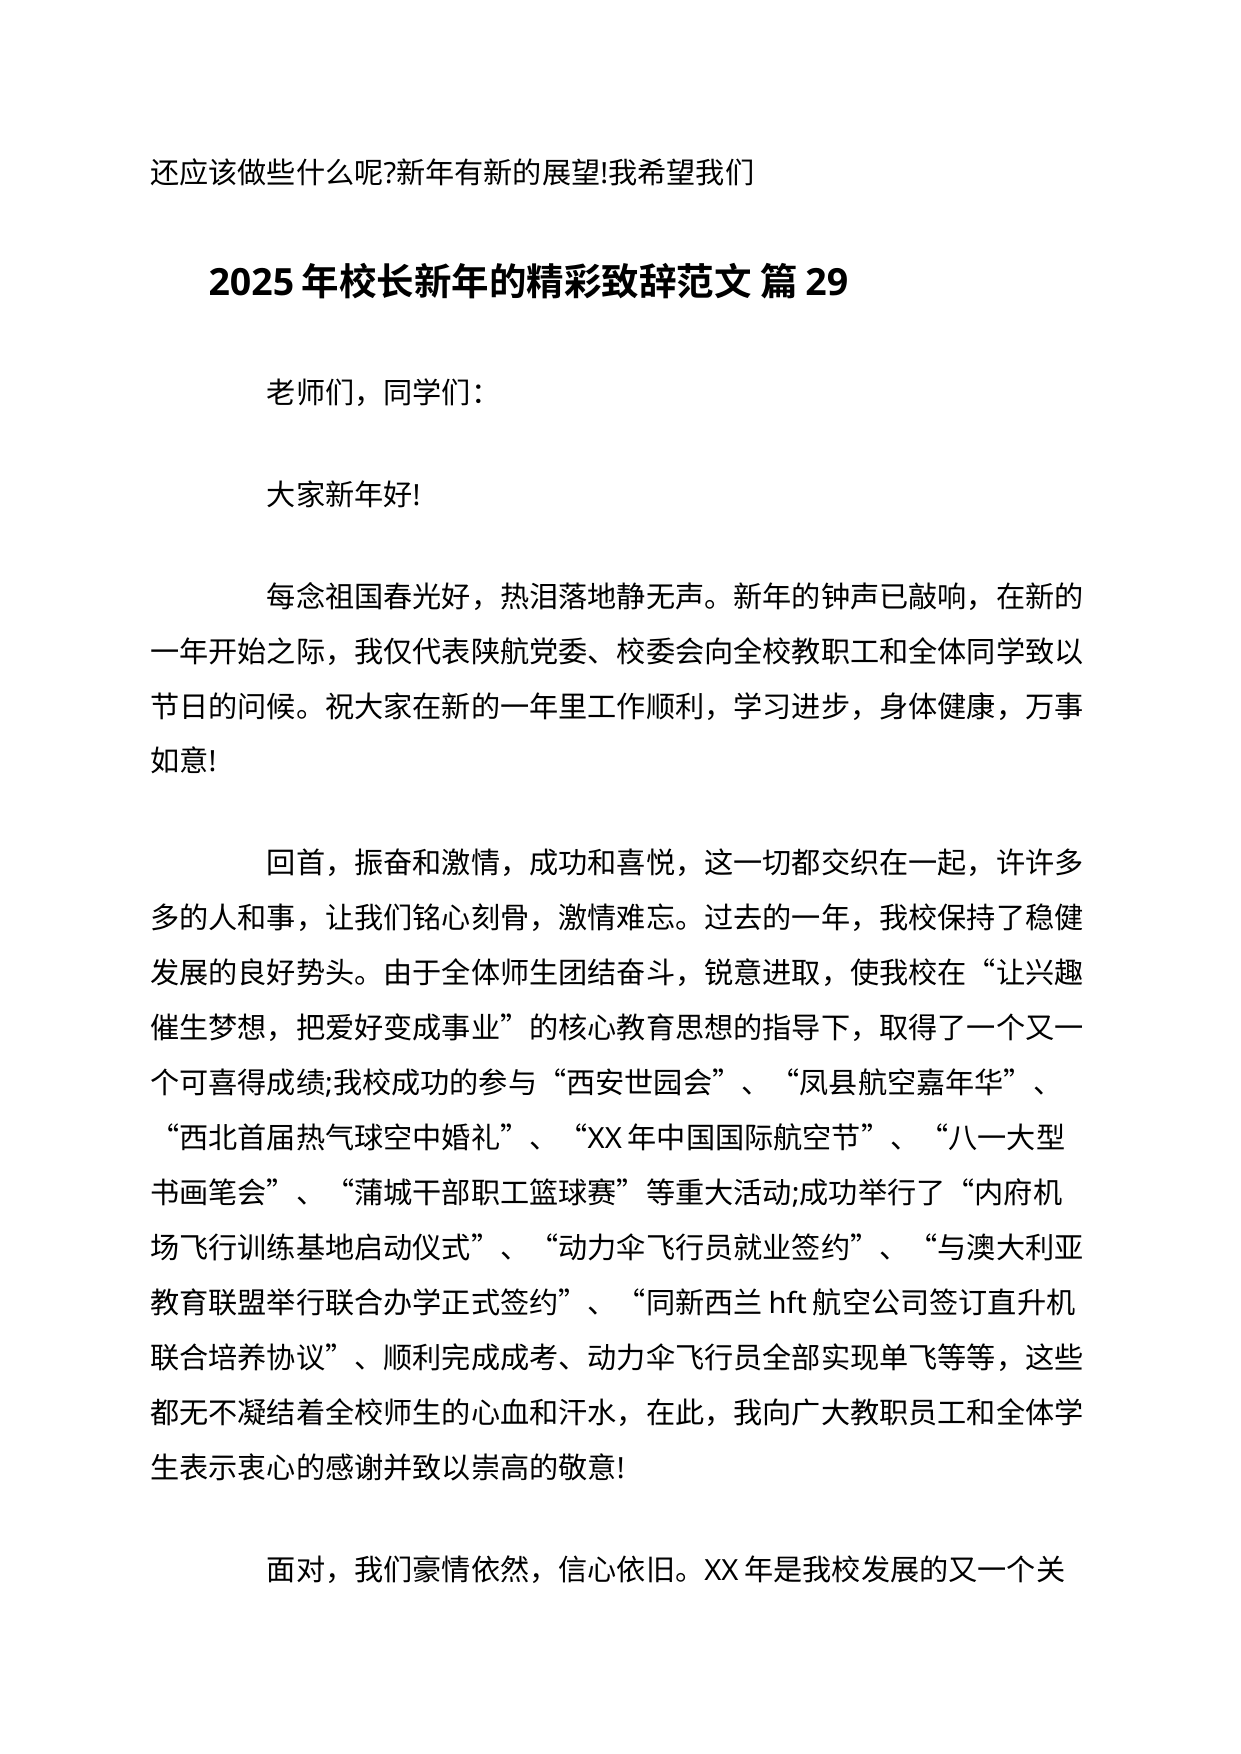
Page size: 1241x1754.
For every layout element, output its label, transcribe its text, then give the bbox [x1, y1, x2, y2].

text 每念祖国春光好，热泪落地静无声。新年的钟声已敲响，在新的一年开始之际，我仅代表陕航党委、校委会向全校教职工和全体同学致以节日的问候。祝大家在新的一年里工作顺利，学习进步，身体健康，万事如意! [150, 573, 1090, 780]
text 老师们，同学们： [150, 369, 1090, 412]
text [150, 1546, 1090, 1589]
text 回首，振奋和激情，成功和喜悦，这一切都交织在一起，许许多多的人和事，让我们铭心刻骨，激情难忘。过去的一年，我校保持了稳健发展的良好势头。由于全体师生团结奋斗，锐意进取，使我校在“让兴趣催生梦想，把爱好变成事业”的核心教育思想的指导下，取得了一个又一个可喜得成绩;我校成功的参与“西安世园会”、“凤县航空嘉年华”、“西北首届热气球空中婚礼”、“XX年中国国际航空节”、“八一大型书画笔会”、“蒲城干部职工篮球赛”等重大活动;成功举行了“内府机场飞行训练基地启动仪式”、“动力伞飞行员就业签约”、“与澳大利亚教育联盟举行联合办学正式签约”、“同新西兰hft航空公司签订直升机联合培养协议”、顺利完成成考、动力伞飞行员全部实现单飞等等，这些都无不凝结着全校师生的心血和汗水，在此，我向广大教职员工和全体学生表示衷心的感谢并致以崇高的敬意! [150, 840, 1090, 1487]
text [150, 150, 1090, 192]
text 2025年校长新年的精彩致辞范文 篇29 [150, 252, 1090, 306]
text 大家新年好! [150, 471, 1090, 514]
